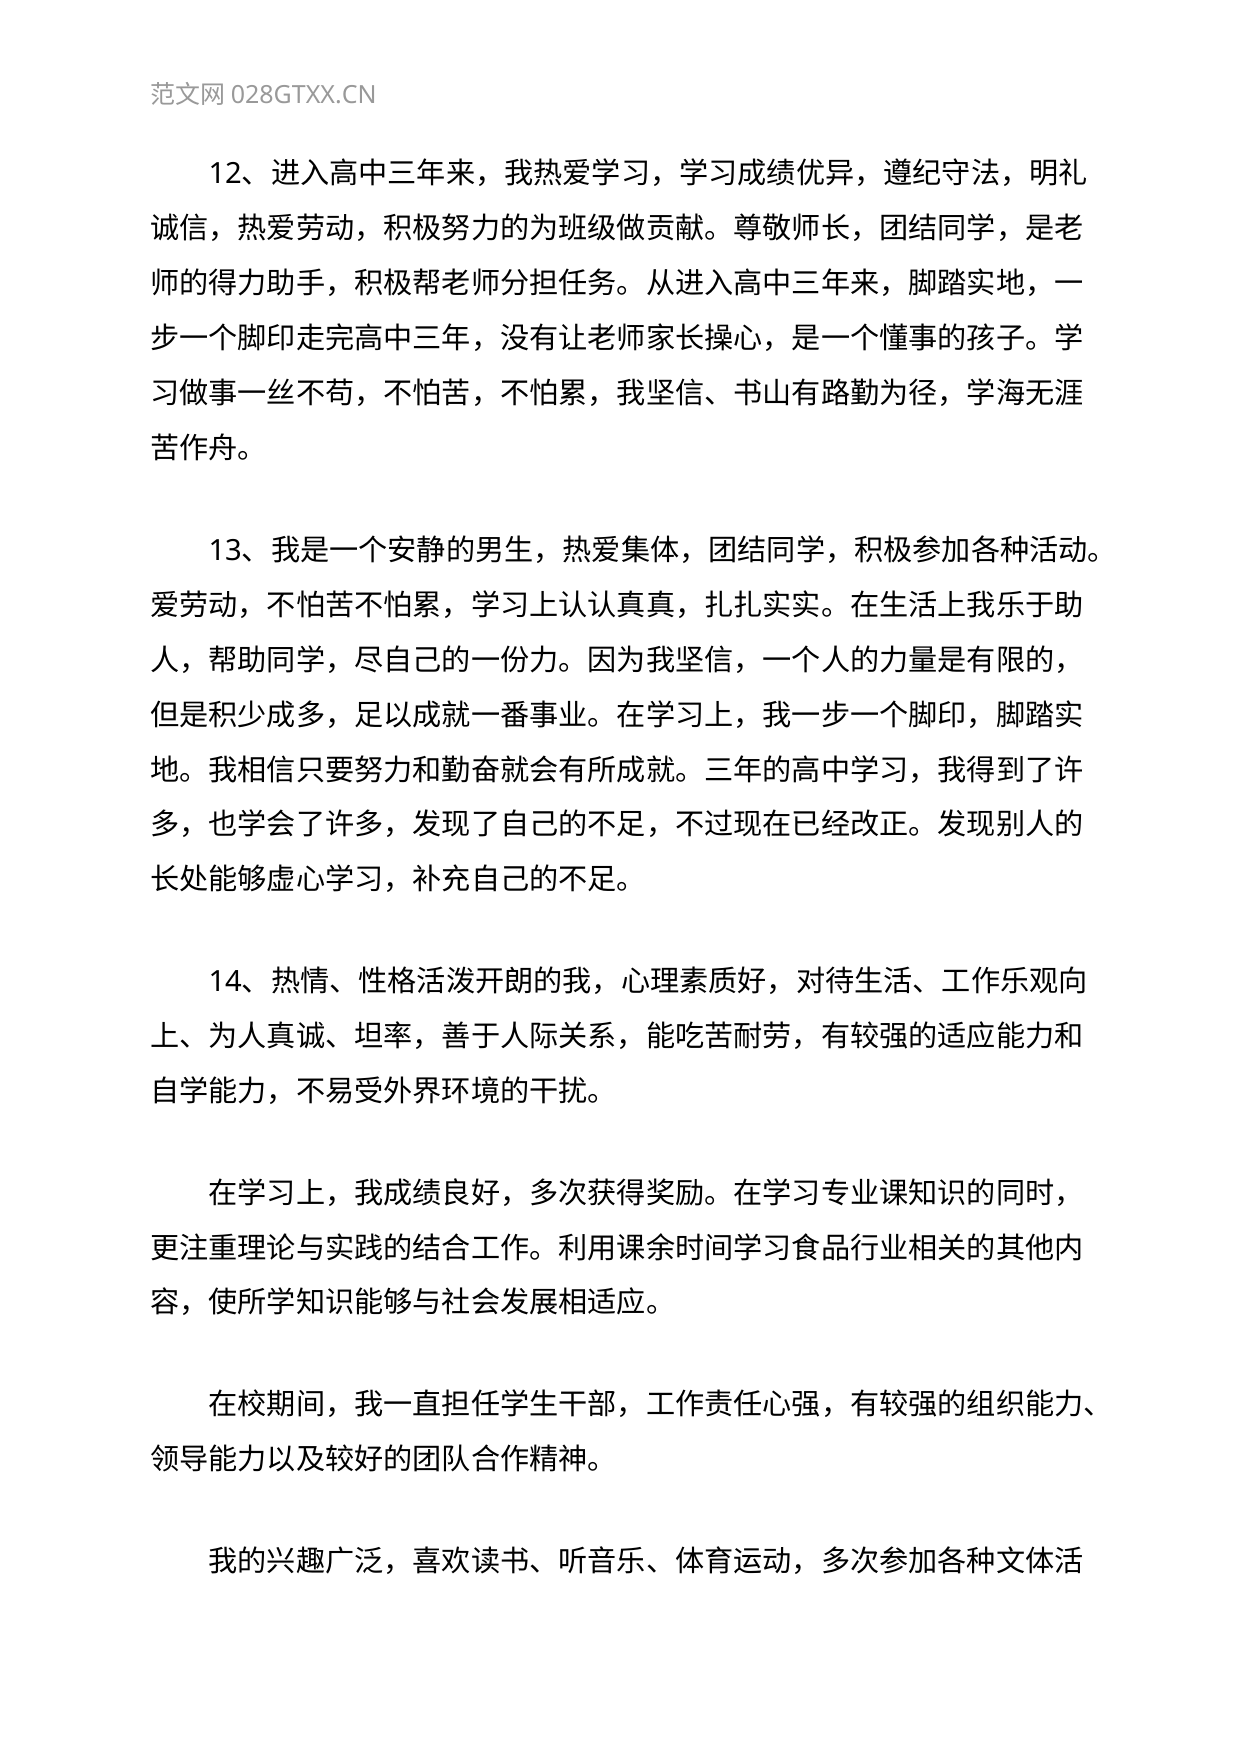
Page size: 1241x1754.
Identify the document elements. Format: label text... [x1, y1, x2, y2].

text 在学习上，我成绩良好，多次获得奖励。在学习专业课知识的同时，更注重理论与实践的结合工作。利用课余时间学习食品行业相关的其他内容，使所学知识能够与社会发展相适应。 [150, 1169, 1090, 1321]
text 12、进入高中三年来，我热爱学习，学习成绩优异，遵纪守法，明礼诚信，热爱劳动，积极努力的为班级做贡献。尊敬师长，团结同学，是老师的得力助手，积极帮老师分担任务。从进入高中三年来，脚踏实地，一步一个脚印走完高中三年，没有让老师家长操心，是一个懂事的孩子。学习做事一丝不苟，不怕苦，不怕累，我坚信、书山有路勤为径，学海无涯苦作舟。 [150, 150, 1090, 467]
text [150, 1537, 1090, 1580]
text 13、我是一个安静的男生，热爱集体，团结同学，积极参加各种活动。爱劳动，不怕苦不怕累，学习上认认真真，扎扎实实。在生活上我乐于助人，帮助同学，尽自己的一份力。因为我坚信，一个人的力量是有限的，但是积少成多，足以成就一番事业。在学习上，我一步一个脚印，脚踏实地。我相信只要努力和勤奋就会有所成就。三年的高中学习，我得到了许多，也学会了许多，发现了自己的不足，不过现在已经改正。发现别人的长处能够虚心学习，补充自己的不足。 [150, 526, 1090, 898]
text 14、热情、性格活泼开朗的我，心理素质好，对待生活、工作乐观向上、为人真诚、坦率，善于人际关系，能吃苦耐劳，有较强的适应能力和自学能力，不易受外界环境的干扰。 [150, 958, 1090, 1110]
text 在校期间，我一直担任学生干部，工作责任心强，有较强的组织能力、领导能力以及较好的团队合作精神。 [150, 1381, 1090, 1478]
